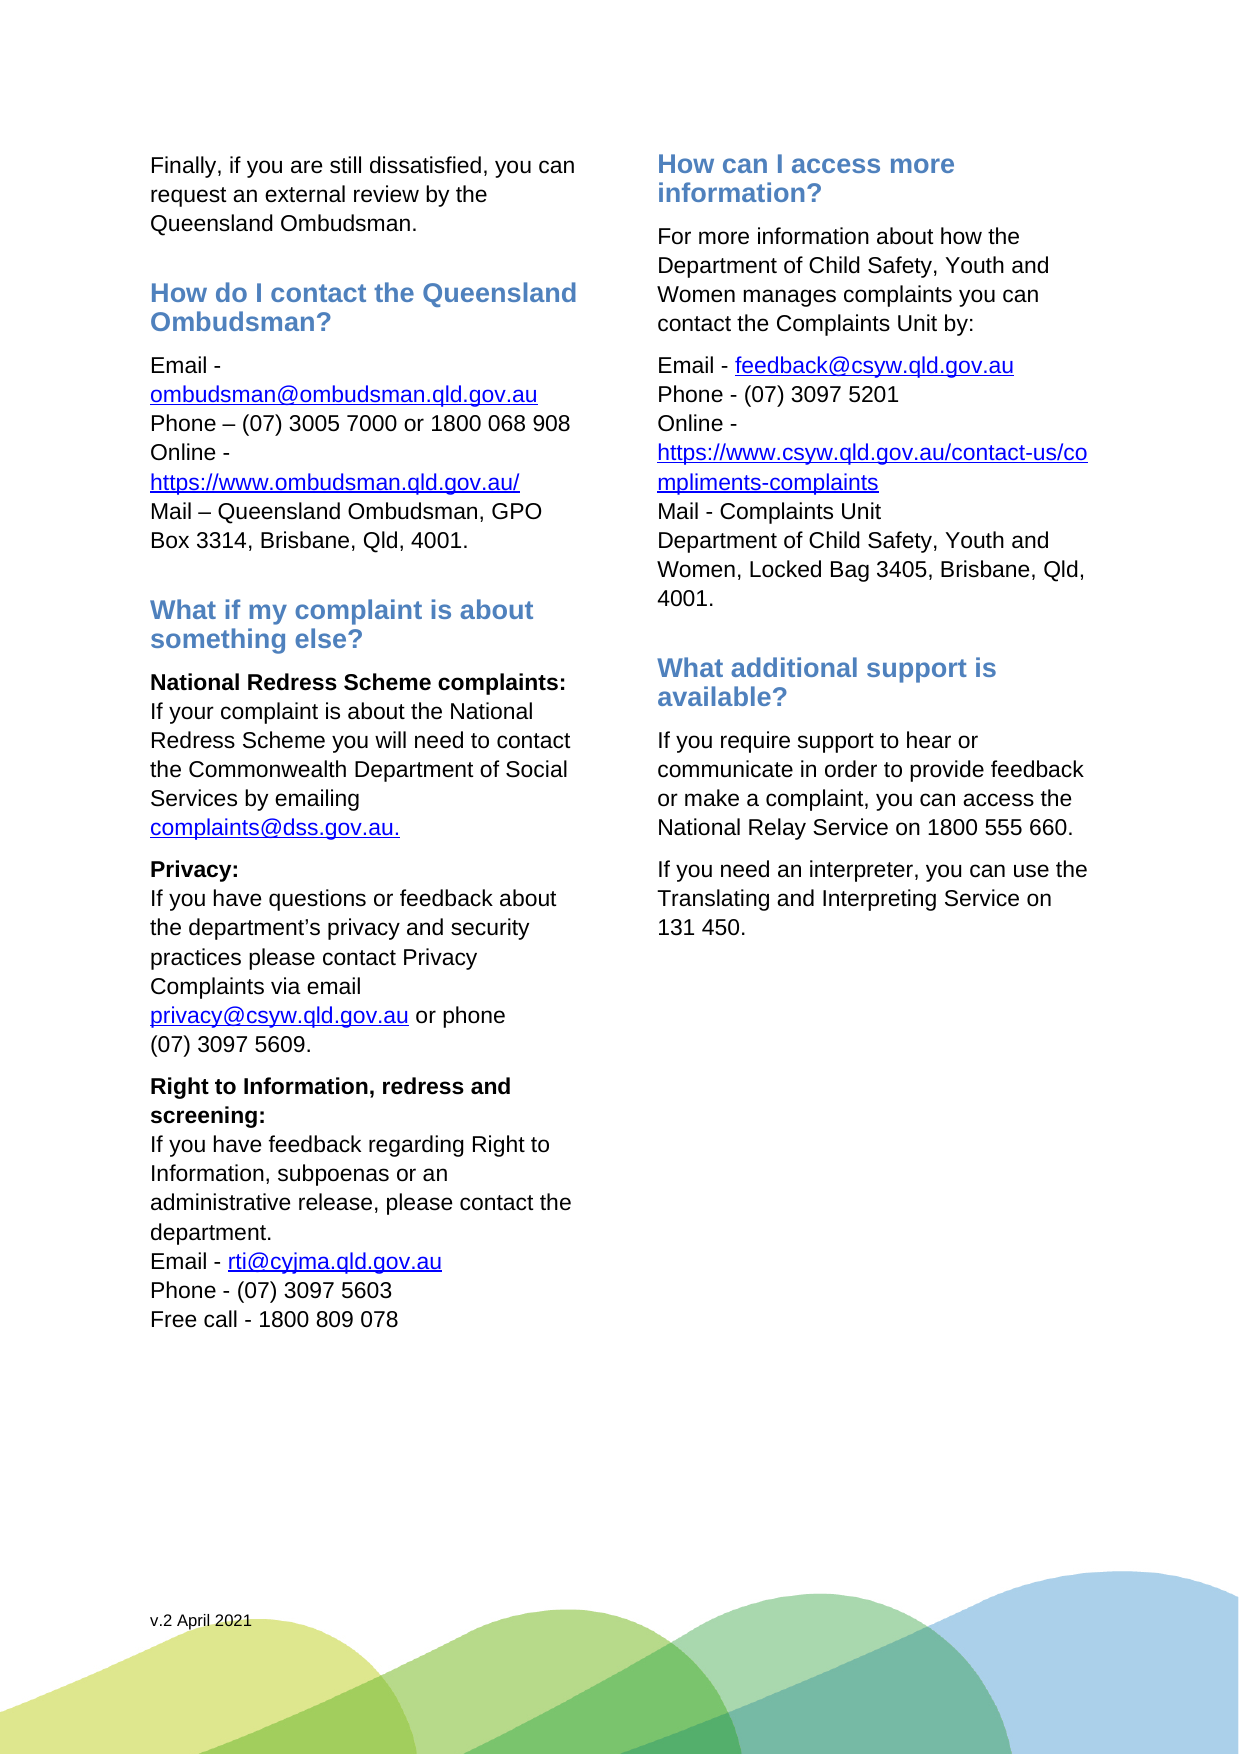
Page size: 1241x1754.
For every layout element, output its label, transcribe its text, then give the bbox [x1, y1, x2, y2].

text If you need an interpreter, you can use the Translating and Interpreting Service on 131 450. [657, 854, 1090, 942]
text What if my complaint is about something else? [150, 567, 583, 654]
text If you require support to hear or communicate in order to provide feedback or make a complaint, you can access the National Relay Service on 1800 555 660. [657, 725, 1090, 842]
text Finally, if you are still dissatisfied, you can request an external review by the Queensland Ombudsman. [150, 150, 583, 237]
text How do I contact the Queensland Ombudsman? [150, 250, 583, 337]
text If you have feedback regarding Right to Information, subpoenas or an administrative release, please contact the department. [150, 1129, 583, 1246]
text Email - feedback@csyw.qld.gov.au Phone - (07) 3097 5201 Online - https://www.csyw.qld.gov.au/contact-us/compliments-complaints Mail - Complaints Unit Department of Child Safety, Youth and Women, Locked Bag 3405, Brisbane, Qld, 4001. [657, 350, 1090, 612]
text Email - rti@cyjma.qld.gov.au Phone - (07) 3097 5603 Free call - 1800 809 078 [150, 1246, 583, 1333]
text Email -ombudsman@ombudsman.qld.gov.au Phone – (07) 3005 7000 or 1800 068 908 Online - https://www.ombudsman.qld.gov.au/ Mail – Queensland Ombudsman, GPO Box 3314, Brisbane, Qld, 4001. [150, 350, 583, 554]
text If you have questions or feedback about the department’s privacy and security practices please contact Privacy Complaints via email privacy@csyw.qld.gov.au or phone (07) 3097 5609. [150, 883, 583, 1058]
text Privacy: [150, 854, 583, 883]
text National Redress Scheme complaints: If your complaint is about the National Redress Scheme you will need to contact the Commonwealth Department of Social Services by emailing complaints@dss.gov.au. [150, 667, 583, 842]
text How can I access more information? [657, 150, 1090, 208]
text For more information about how the Department of Child Safety, Youth and Women manages complaints you can contact the Complaints Unit by: [657, 221, 1090, 337]
picture [0, 1539, 1239, 1754]
text Right to Information, redress and screening: [150, 1071, 583, 1129]
text What additional support is available? [657, 625, 1090, 712]
